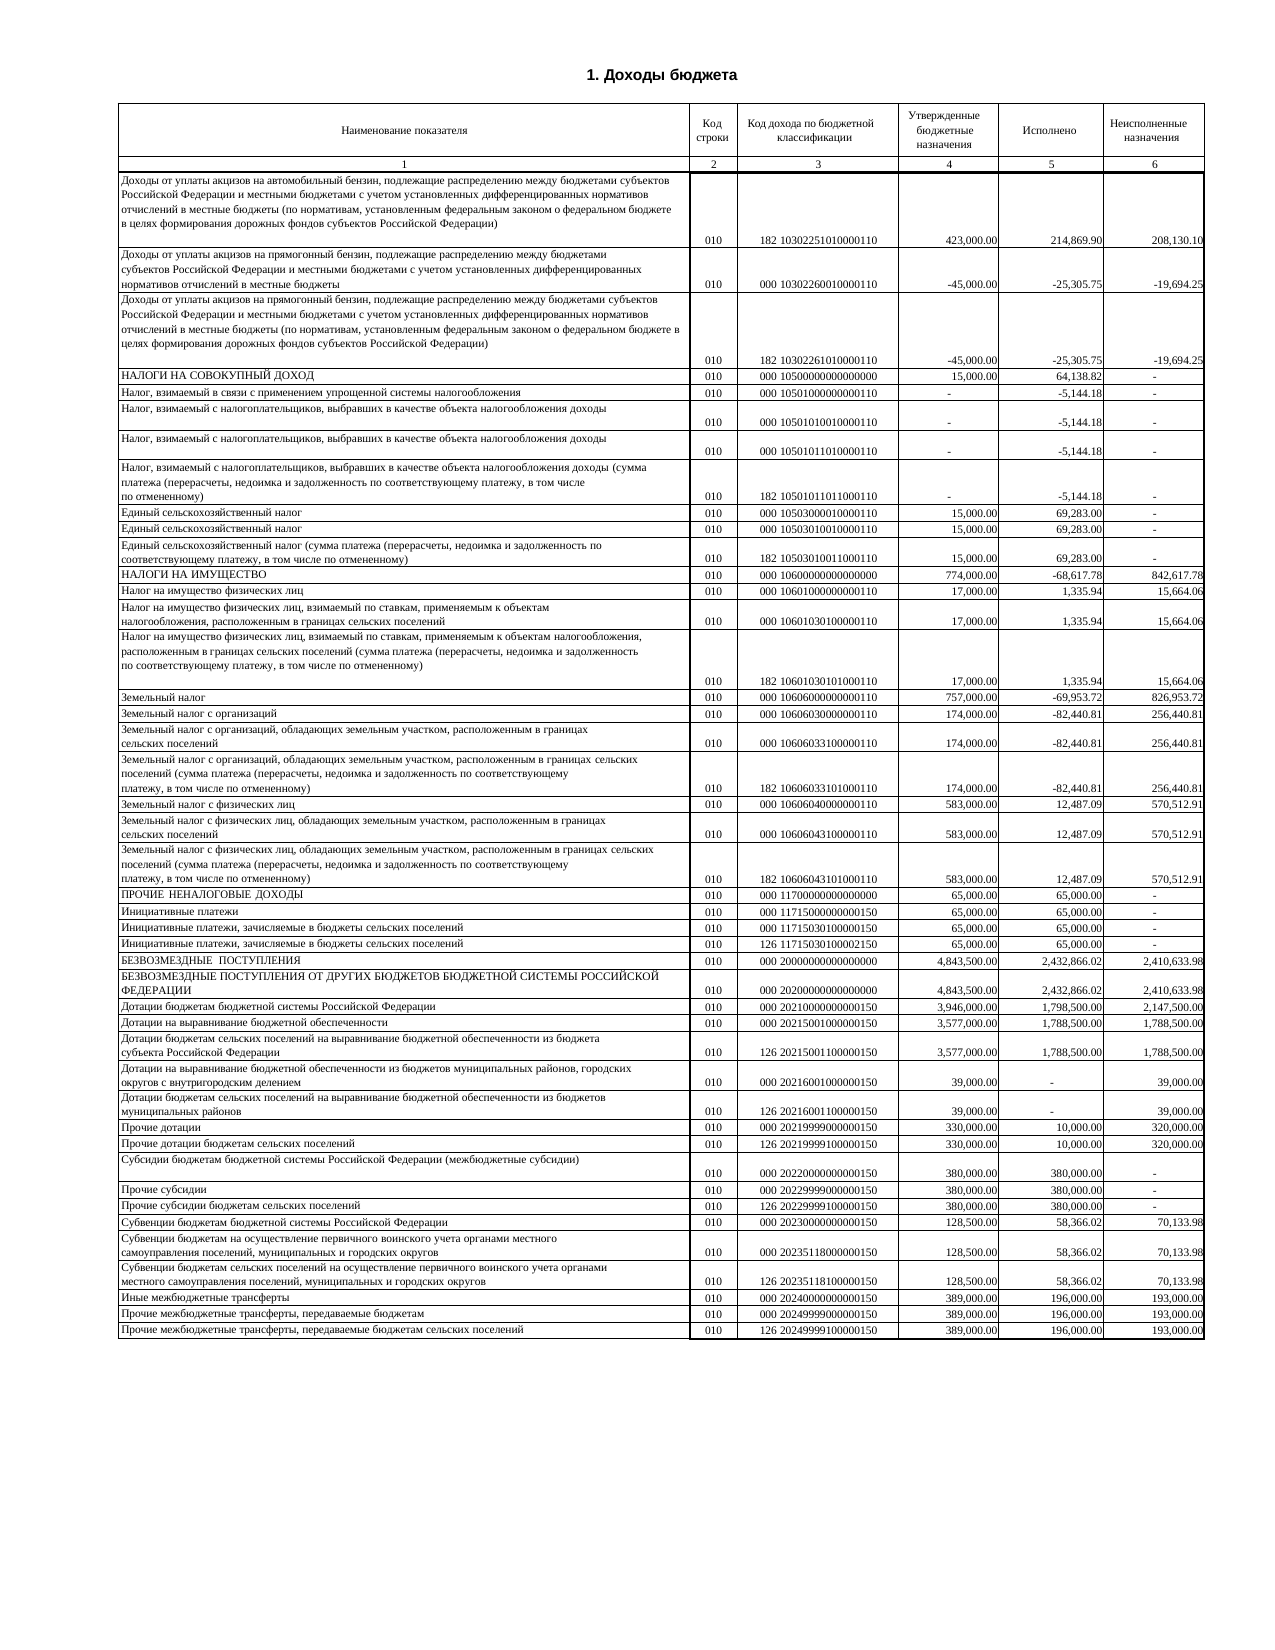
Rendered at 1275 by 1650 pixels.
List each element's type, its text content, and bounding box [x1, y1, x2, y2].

table_cell 000 20249999000000150 [738, 1306, 898, 1322]
table_cell 010 [691, 1032, 737, 1060]
table_cell 010 [691, 1215, 737, 1230]
table_cell 330,000.00 [899, 1120, 998, 1135]
table_cell - [1104, 920, 1203, 936]
table_cell 010 [691, 401, 737, 430]
table_cell 380,000.00 [999, 1199, 1103, 1214]
table_cell 570,512.91 [1104, 797, 1203, 812]
table_cell 182 10501011011000110 [738, 460, 898, 504]
table_cell 2,410,633.98 [1104, 953, 1203, 968]
table_cell 010 [691, 797, 737, 812]
table_cell 423,000.00 [899, 174, 998, 247]
table_cell 380,000.00 [899, 1153, 998, 1181]
table_cell Прочие дотации [119, 1120, 689, 1135]
table_cell 010 [691, 953, 737, 968]
table_cell Земельный налог с организаций, обладающих земельным участком, расположенным в границах сельских поселений [119, 723, 689, 751]
table_cell БЕЗВОЗМЕЗДНЫЕ ПОСТУПЛЕНИЯ ОТ ДРУГИХ БЮДЖЕТОВ БЮДЖЕТНОЙ СИСТЕМЫ РОССИЙСКОЙ ФЕДЕРАЦИИ [119, 970, 689, 998]
table_cell 2,432,866.02 [999, 953, 1103, 968]
table_cell 320,000.00 [1104, 1136, 1203, 1152]
table_cell 380,000.00 [899, 1199, 998, 1214]
table_cell 39,000.00 [1104, 1091, 1203, 1119]
table_cell Налог на имущество физических лиц, взимаемый по ставкам, применяемым к объектам налогообложения, расположенным в границах сельских поселений (сумма платежа (перерасчеты, недоимка и задолженность по соответствующему платежу, в том числе по отмененному) [119, 630, 689, 689]
table_cell 000 10501010010000110 [738, 401, 898, 430]
table_cell Дотации на выравнивание бюджетной обеспеченности [119, 1015, 689, 1031]
table_cell 69,283.00 [999, 538, 1103, 566]
table_cell 842,617.78 [1104, 567, 1203, 583]
table_cell 570,512.91 [1104, 843, 1203, 887]
table_cell 3,577,000.00 [899, 1015, 998, 1031]
table_cell 010 [691, 1290, 737, 1305]
table_cell 010 [691, 460, 737, 504]
table_cell 570,512.91 [1104, 813, 1203, 842]
table_cell -45,000.00 [899, 293, 998, 368]
table_cell 583,000.00 [899, 797, 998, 812]
table_cell 010 [691, 505, 737, 521]
table_cell 69,283.00 [999, 505, 1103, 521]
table_cell - [1104, 385, 1203, 400]
table_cell Доходы от уплаты акцизов на автомобильный бензин, подлежащие распределению между бюджетами субъектов Российской Федерации и местными бюджетами с учетом установленных дифференцированных нормативов отчислений в местные бюджеты (по нормативам, установленным федеральным законом о федеральном бюджете в целях формирования дорожных фондов субъектов Российской Федерации) [119, 173, 689, 247]
table_cell 010 [691, 584, 737, 599]
table_cell Налог на имущество физических лиц [119, 584, 689, 599]
table_cell 65,000.00 [899, 904, 998, 919]
table_cell 15,000.00 [899, 522, 998, 537]
table_cell 3,946,000.00 [899, 999, 998, 1014]
table_cell 1,788,500.00 [999, 1015, 1103, 1031]
table_cell 128,500.00 [899, 1261, 998, 1289]
table_cell Единый сельскохозяйственный налог [119, 522, 689, 537]
table_cell 10,000.00 [999, 1136, 1103, 1152]
table_cell 000 20200000000000000 [738, 970, 898, 998]
table_cell 389,000.00 [899, 1323, 998, 1338]
table_cell 4,843,500.00 [899, 953, 998, 968]
table_cell 126 20249999100000150 [738, 1323, 898, 1338]
table_cell 256,440.81 [1104, 723, 1203, 751]
table_cell 583,000.00 [899, 813, 998, 842]
table_cell 000 10601000000000110 [738, 584, 898, 599]
table_cell 000 10503000010000110 [738, 505, 898, 521]
table_cell БЕЗВОЗМЕЗДНЫЕ ПОСТУПЛЕНИЯ [119, 953, 689, 968]
table_cell 389,000.00 [899, 1290, 998, 1305]
table_cell Налог, взимаемый с налогоплательщиков, выбравших в качестве объекта налогообложения доходы [119, 431, 689, 459]
table_cell - [1104, 1182, 1203, 1197]
table_cell 65,000.00 [899, 920, 998, 936]
table_cell 583,000.00 [899, 843, 998, 887]
table_cell 010 [691, 600, 737, 628]
table_cell 126 20215001100000150 [738, 1032, 898, 1060]
table_cell 1,788,500.00 [1104, 1032, 1203, 1060]
table_cell - [1104, 888, 1203, 903]
table_cell 2,410,633.98 [1104, 970, 1203, 998]
table_cell 12,487.09 [999, 843, 1103, 887]
table_cell 000 10601030100000110 [738, 600, 898, 628]
table_cell - [1104, 904, 1203, 919]
table_cell 010 [691, 843, 737, 887]
table_cell 010 [691, 813, 737, 842]
table_cell Земельный налог с физических лиц [119, 797, 689, 812]
table_cell 65,000.00 [899, 937, 998, 952]
table_cell Единый сельскохозяйственный налог [119, 505, 689, 521]
table_cell Доходы от уплаты акцизов на прямогонный бензин, подлежащие распределению между бюджетами субъектов Российской Федерации и местными бюджетами с учетом установленных дифференцированных нормативов отчислений в местные бюджеты [119, 248, 689, 292]
table_cell Прочие субсидии бюджетам сельских поселений [119, 1199, 689, 1214]
table_cell 15,664.06 [1104, 584, 1203, 599]
table_cell Земельный налог [119, 690, 689, 705]
table_cell 2,147,500.00 [1104, 999, 1203, 1014]
table_cell - [1104, 538, 1203, 566]
table_cell - [1104, 1199, 1203, 1214]
table_cell 126 11715030100002150 [738, 937, 898, 952]
table_cell 15,000.00 [899, 538, 998, 566]
table_cell 000 20000000000000000 [738, 953, 898, 968]
table_cell Земельный налог с организаций, обладающих земельным участком, расположенным в границах сельских поселений (сумма платежа (перерасчеты, недоимка и задолженность по соответствующему платежу, в том числе по отмененному) [119, 752, 689, 796]
table_cell Инициативные платежи, зачисляемые в бюджеты сельских поселений [119, 920, 689, 936]
table_cell - [899, 431, 998, 459]
table_cell 000 10600000000000000 [738, 567, 898, 583]
table_cell 010 [691, 1182, 737, 1197]
table_cell 4,843,500.00 [899, 970, 998, 998]
table_cell -69,953.72 [999, 690, 1103, 705]
table_cell -25,305.75 [999, 248, 1103, 292]
table_cell 010 [691, 538, 737, 566]
table_cell 010 [691, 904, 737, 919]
table_cell 15,000.00 [899, 505, 998, 521]
table_cell 010 [691, 1231, 737, 1259]
table_cell 010 [691, 293, 737, 368]
table_cell 182 10302261010000110 [738, 293, 898, 368]
table_cell -5,144.18 [999, 431, 1103, 459]
table_cell НАЛОГИ НА ИМУЩЕСТВО [119, 567, 689, 583]
table_cell 000 20215001000000150 [738, 1015, 898, 1031]
table_cell 58,366.02 [999, 1231, 1103, 1259]
table_cell 182 10302251010000110 [738, 174, 898, 247]
table_cell 174,000.00 [899, 723, 998, 751]
table_cell Единый сельскохозяйственный налог (сумма платежа (перерасчеты, недоимка и задолженность по соответствующему платежу, в том числе по отмененному) [119, 538, 689, 566]
table_cell 000 10606043100000110 [738, 813, 898, 842]
table_header Наименование показателя [119, 104, 689, 156]
table_cell 010 [691, 1153, 737, 1181]
table_cell Налог, взимаемый с налогоплательщиков, выбравших в качестве объекта налогообложения доходы [119, 401, 689, 430]
table_cell - [1104, 937, 1203, 952]
table_cell - [1104, 505, 1203, 521]
table_cell 1,788,500.00 [1104, 1015, 1203, 1031]
table_cell - [1104, 431, 1203, 459]
table_cell 380,000.00 [899, 1182, 998, 1197]
table_cell -5,144.18 [999, 460, 1103, 504]
table_cell 000 20210000000000150 [738, 999, 898, 1014]
table_cell - [899, 460, 998, 504]
table_cell 1,335.94 [999, 584, 1103, 599]
table_cell -19,694.25 [1104, 248, 1203, 292]
table_cell - [1104, 1153, 1203, 1181]
table_cell 182 10601030101000110 [738, 630, 898, 689]
table_cell 010 [691, 752, 737, 796]
table_cell 5 [999, 157, 1103, 171]
table_cell 010 [691, 385, 737, 400]
table_cell Налог на имущество физических лиц, взимаемый по ставкам, применяемым к объектам налогообложения, расположенным в границах сельских поселений [119, 600, 689, 628]
table_cell 010 [691, 630, 737, 689]
table_cell 010 [691, 1199, 737, 1214]
table_cell 010 [691, 1261, 737, 1289]
table_cell 128,500.00 [899, 1231, 998, 1259]
table_cell -45,000.00 [899, 248, 998, 292]
table_cell 4 [899, 157, 998, 171]
table_cell 010 [691, 567, 737, 583]
table_cell 65,000.00 [899, 888, 998, 903]
table_cell 214,869.90 [999, 174, 1103, 247]
table_cell Инициативные платежи, зачисляемые в бюджеты сельских поселений [119, 937, 689, 952]
table_cell Земельный налог с физических лиц, обладающих земельным участком, расположенным в границах сельских поселений [119, 813, 689, 842]
table_header Неисполненные назначения [1104, 104, 1204, 156]
table_cell Прочие межбюджетные трансферты, передаваемые бюджетам сельских поселений [119, 1323, 689, 1338]
table_cell - [1104, 460, 1203, 504]
table_cell Доходы от уплаты акцизов на прямогонный бензин, подлежащие распределению между бюджетами субъектов Российской Федерации и местными бюджетами с учетом установленных дифференцированных нормативов отчислений в местные бюджеты (по нормативам, установленным федеральным законом о федеральном бюджете в целях формирования дорожных фондов субъектов Российской Федерации) [119, 293, 689, 368]
table_cell Дотации бюджетам сельских поселений на выравнивание бюджетной обеспеченности из бюджета субъекта Российской Федерации [119, 1032, 689, 1060]
table_cell 65,000.00 [999, 920, 1103, 936]
table_cell ПРОЧИЕ НЕНАЛОГОВЫЕ ДОХОДЫ [119, 888, 689, 903]
table_cell 15,000.00 [899, 369, 998, 384]
table_cell 39,000.00 [899, 1091, 998, 1119]
list Доходы бюджета [586, 66, 1237, 84]
table_cell 000 11715030100000150 [738, 920, 898, 936]
table_cell 000 10606000000000110 [738, 690, 898, 705]
table_cell -82,440.81 [999, 752, 1103, 796]
table_cell 3,577,000.00 [899, 1032, 998, 1060]
table_cell 000 11700000000000000 [738, 888, 898, 903]
table_cell 010 [691, 1061, 737, 1089]
table_cell 010 [691, 723, 737, 751]
table_cell 17,000.00 [899, 584, 998, 599]
table_cell 000 10501011010000110 [738, 431, 898, 459]
table_cell 000 10500000000000000 [738, 369, 898, 384]
table_cell 6 [1104, 157, 1204, 171]
table_cell 380,000.00 [999, 1182, 1103, 1197]
table_cell 126 20229999100000150 [738, 1199, 898, 1214]
table_cell -5,144.18 [999, 401, 1103, 430]
table_cell 126 20216001100000150 [738, 1091, 898, 1119]
table_cell 70,133.98 [1104, 1231, 1203, 1259]
table_cell 1,335.94 [999, 630, 1103, 689]
table_cell Прочие межбюджетные трансферты, передаваемые бюджетам [119, 1306, 689, 1322]
table_cell 757,000.00 [899, 690, 998, 705]
table_cell 000 10606030000000110 [738, 706, 898, 722]
table_cell Прочие дотации бюджетам сельских поселений [119, 1136, 689, 1152]
table_cell -25,305.75 [999, 293, 1103, 368]
table_cell 15,664.06 [1104, 630, 1203, 689]
table_cell Субвенции бюджетам бюджетной системы Российской Федерации [119, 1215, 689, 1230]
table_header Код дохода по бюджетной классификации [738, 104, 898, 156]
table_cell 10,000.00 [999, 1120, 1103, 1135]
table_cell 182 10606043101000110 [738, 843, 898, 887]
table_cell 1,335.94 [999, 600, 1103, 628]
table_cell 000 20230000000000150 [738, 1215, 898, 1230]
table_cell Дотации бюджетам сельских поселений на выравнивание бюджетной обеспеченности из бюджетов муниципальных районов [119, 1091, 689, 1119]
table_cell 000 20229999000000150 [738, 1182, 898, 1197]
table_cell 774,000.00 [899, 567, 998, 583]
table_cell Субвенции бюджетам на осуществление первичного воинского учета органами местного самоуправления поселений, муниципальных и городских округов [119, 1231, 689, 1259]
table_header Утвержденные бюджетные назначения [899, 104, 998, 156]
table_cell 330,000.00 [899, 1136, 998, 1152]
table_cell 389,000.00 [899, 1306, 998, 1322]
table_cell 010 [691, 174, 737, 247]
table_cell 010 [691, 1015, 737, 1031]
table_cell 1,788,500.00 [999, 1032, 1103, 1060]
table_cell 256,440.81 [1104, 752, 1203, 796]
table_cell 12,487.09 [999, 813, 1103, 842]
table_cell 010 [691, 706, 737, 722]
table_cell 010 [691, 522, 737, 537]
table_cell 17,000.00 [899, 630, 998, 689]
table_cell Инициативные платежи [119, 904, 689, 919]
table_cell -5,144.18 [999, 385, 1103, 400]
table_cell - [999, 1061, 1103, 1089]
table_cell 010 [691, 431, 737, 459]
table_cell 010 [691, 1323, 737, 1338]
table_cell 182 10503010011000110 [738, 538, 898, 566]
table_cell 65,000.00 [999, 937, 1103, 952]
table_cell - [999, 1091, 1103, 1119]
table_cell 000 10606033100000110 [738, 723, 898, 751]
table_cell 000 11715000000000150 [738, 904, 898, 919]
table_cell 010 [691, 690, 737, 705]
table_cell 39,000.00 [899, 1061, 998, 1089]
table_cell 193,000.00 [1104, 1290, 1203, 1305]
table_cell - [1104, 401, 1203, 430]
table_cell 000 10503010010000110 [738, 522, 898, 537]
table_cell Земельный налог с физических лиц, обладающих земельным участком, расположенным в границах сельских поселений (сумма платежа (перерасчеты, недоимка и задолженность по соответствующему платежу, в том числе по отмененному) [119, 843, 689, 887]
table_cell - [899, 385, 998, 400]
table_cell 126 20235118100000150 [738, 1261, 898, 1289]
table_cell 010 [691, 248, 737, 292]
table_cell - [899, 401, 998, 430]
table_header Код строки [690, 104, 737, 156]
table_header Исполнено [999, 104, 1103, 156]
table_cell 010 [691, 937, 737, 952]
table_cell 256,440.81 [1104, 706, 1203, 722]
table_cell 2 [690, 157, 737, 171]
table_cell 208,130.10 [1104, 174, 1203, 247]
table_cell 010 [691, 888, 737, 903]
table_cell 58,366.02 [999, 1215, 1103, 1230]
table_cell Прочие субсидии [119, 1182, 689, 1197]
table_cell Налог, взимаемый в связи с применением упрощенной системы налогообложения [119, 385, 689, 400]
table_cell 58,366.02 [999, 1261, 1103, 1289]
table_cell НАЛОГИ НА СОВОКУПНЫЙ ДОХОД [119, 369, 689, 384]
table_cell 17,000.00 [899, 600, 998, 628]
table_cell 196,000.00 [999, 1323, 1103, 1338]
table_cell 010 [691, 369, 737, 384]
table_cell 000 10302260010000110 [738, 248, 898, 292]
table_cell 182 10606033101000110 [738, 752, 898, 796]
table_cell Субвенции бюджетам сельских поселений на осуществление первичного воинского учета органами местного самоуправления поселений, муниципальных и городских округов [119, 1261, 689, 1289]
table_cell 70,133.98 [1104, 1261, 1203, 1289]
table_cell 15,664.06 [1104, 600, 1203, 628]
table_cell 000 20240000000000150 [738, 1290, 898, 1305]
table_cell Субсидии бюджетам бюджетной системы Российской Федерации (межбюджетные субсидии) [119, 1153, 689, 1181]
table_cell 126 20219999100000150 [738, 1136, 898, 1152]
table_cell 193,000.00 [1104, 1306, 1203, 1322]
table_cell 010 [691, 1136, 737, 1152]
table_cell 010 [691, 999, 737, 1014]
table_cell 320,000.00 [1104, 1120, 1203, 1135]
table_cell 010 [691, 1306, 737, 1322]
table_cell 174,000.00 [899, 752, 998, 796]
table_cell Дотации на выравнивание бюджетной обеспеченности из бюджетов муниципальных районов, городских округов с внутригородским делением [119, 1061, 689, 1089]
table_cell 64,138.82 [999, 369, 1103, 384]
table_cell -19,694.25 [1104, 293, 1203, 368]
table_cell 010 [691, 1120, 737, 1135]
table_cell 000 20216001000000150 [738, 1061, 898, 1089]
table_cell 69,283.00 [999, 522, 1103, 537]
table_cell 010 [691, 920, 737, 936]
table_cell 12,487.09 [999, 797, 1103, 812]
table_cell 000 20235118000000150 [738, 1231, 898, 1259]
table_cell 39,000.00 [1104, 1061, 1203, 1089]
table_cell -68,617.78 [999, 567, 1103, 583]
table_cell Налог, взимаемый с налогоплательщиков, выбравших в качестве объекта налогообложения доходы (сумма платежа (перерасчеты, недоимка и задолженность по соответствующему платежу, в том числе по отмененному) [119, 460, 689, 504]
table_cell 65,000.00 [999, 904, 1103, 919]
table_cell Дотации бюджетам бюджетной системы Российской Федерации [119, 999, 689, 1014]
table_cell -82,440.81 [999, 723, 1103, 751]
table_cell 193,000.00 [1104, 1323, 1203, 1338]
table_cell Иные межбюджетные трансферты [119, 1290, 689, 1305]
table_cell 826,953.72 [1104, 690, 1203, 705]
table_cell 2,432,866.02 [999, 970, 1103, 998]
table_cell 010 [691, 1091, 737, 1119]
table_cell -82,440.81 [999, 706, 1103, 722]
table_cell 000 20219999000000150 [738, 1120, 898, 1135]
table_cell 000 10501000000000110 [738, 385, 898, 400]
table_cell - [1104, 522, 1203, 537]
table_cell 010 [691, 970, 737, 998]
table_cell 1,798,500.00 [999, 999, 1103, 1014]
table_cell 128,500.00 [899, 1215, 998, 1230]
table_cell 174,000.00 [899, 706, 998, 722]
table_cell 380,000.00 [999, 1153, 1103, 1181]
table_cell Земельный налог с организаций [119, 706, 689, 722]
table_cell - [1104, 369, 1203, 384]
table_cell 196,000.00 [999, 1290, 1103, 1305]
table_cell 3 [738, 157, 898, 171]
table_cell 196,000.00 [999, 1306, 1103, 1322]
table_cell 000 10606040000000110 [738, 797, 898, 812]
table_cell 70,133.98 [1104, 1215, 1203, 1230]
table_cell 000 20220000000000150 [738, 1153, 898, 1181]
table_cell 65,000.00 [999, 888, 1103, 903]
table_cell 1 [119, 157, 689, 171]
